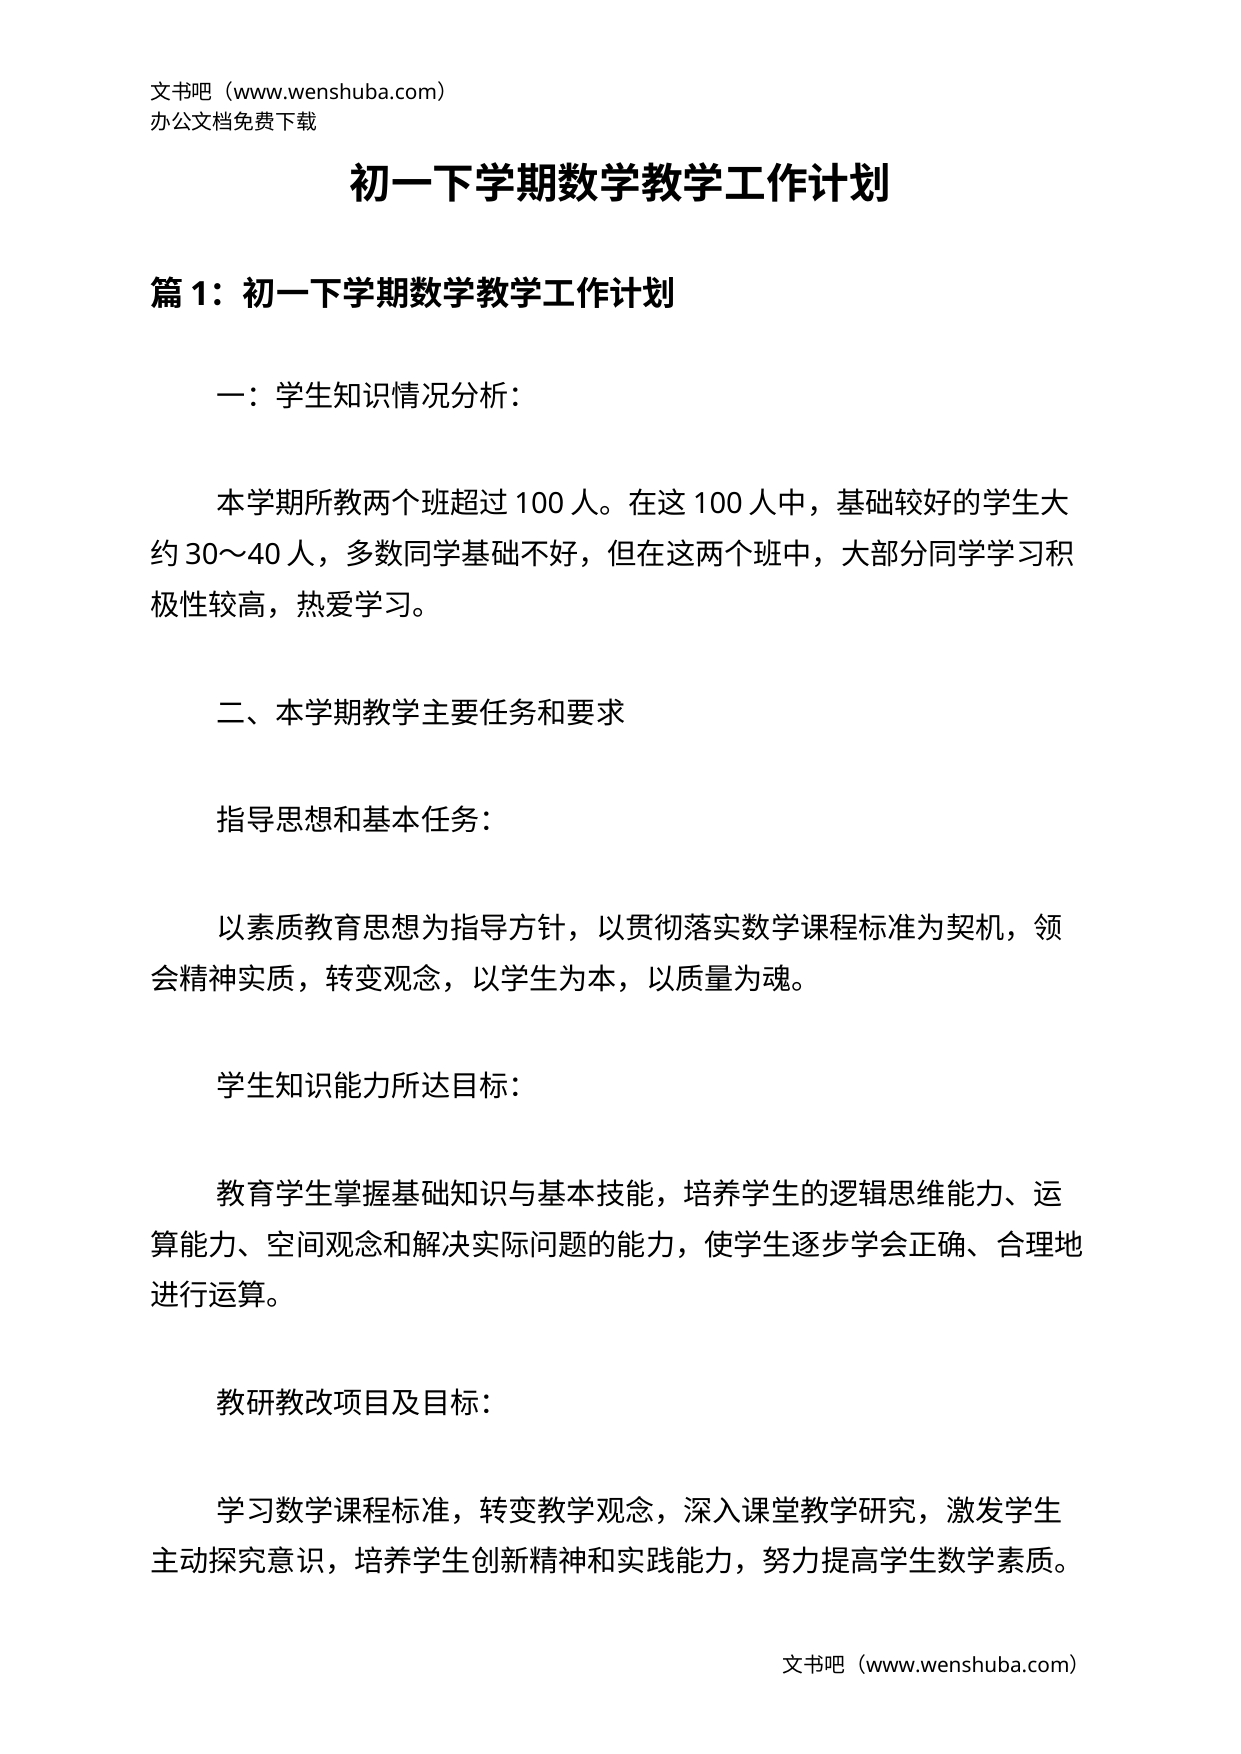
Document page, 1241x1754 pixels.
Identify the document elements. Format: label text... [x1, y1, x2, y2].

text 指导思想和基本任务： [150, 797, 1090, 839]
subtitle 初一下学期数学教学工作计划 [150, 150, 1090, 210]
text 一：学生知识情况分析： [150, 372, 1090, 415]
text 篇1：初一下学期数学教学工作计划 [150, 267, 1090, 316]
text 以素质教育思想为指导方针，以贯彻落实数学课程标准为契机，领会精神实质，转变观念，以学生为本，以质量为魂。 [150, 904, 1090, 998]
text 学习数学课程标准，转变教学观念，深入课堂教学研究，激发学生主动探究意识，培养学生创新精神和实践能力，努力提高学生数学素质。 [150, 1487, 1090, 1580]
text 二、本学期教学主要任务和要求 [150, 689, 1090, 732]
text 教研教改项目及目标： [150, 1379, 1090, 1422]
text 学生知识能力所达目标： [150, 1063, 1090, 1105]
text 教育学生掌握基础知识与基本技能，培养学生的逻辑思维能力、运算能力、空间观念和解决实际问题的能力，使学生逐步学会正确、合理地进行运算。 [150, 1171, 1090, 1314]
text 本学期所教两个班超过100人。在这100人中，基础较好的学生大约30～40人，多数同学基础不好，但在这两个班中，大部分同学学习积极性较高，热爱学习。 [150, 480, 1090, 624]
